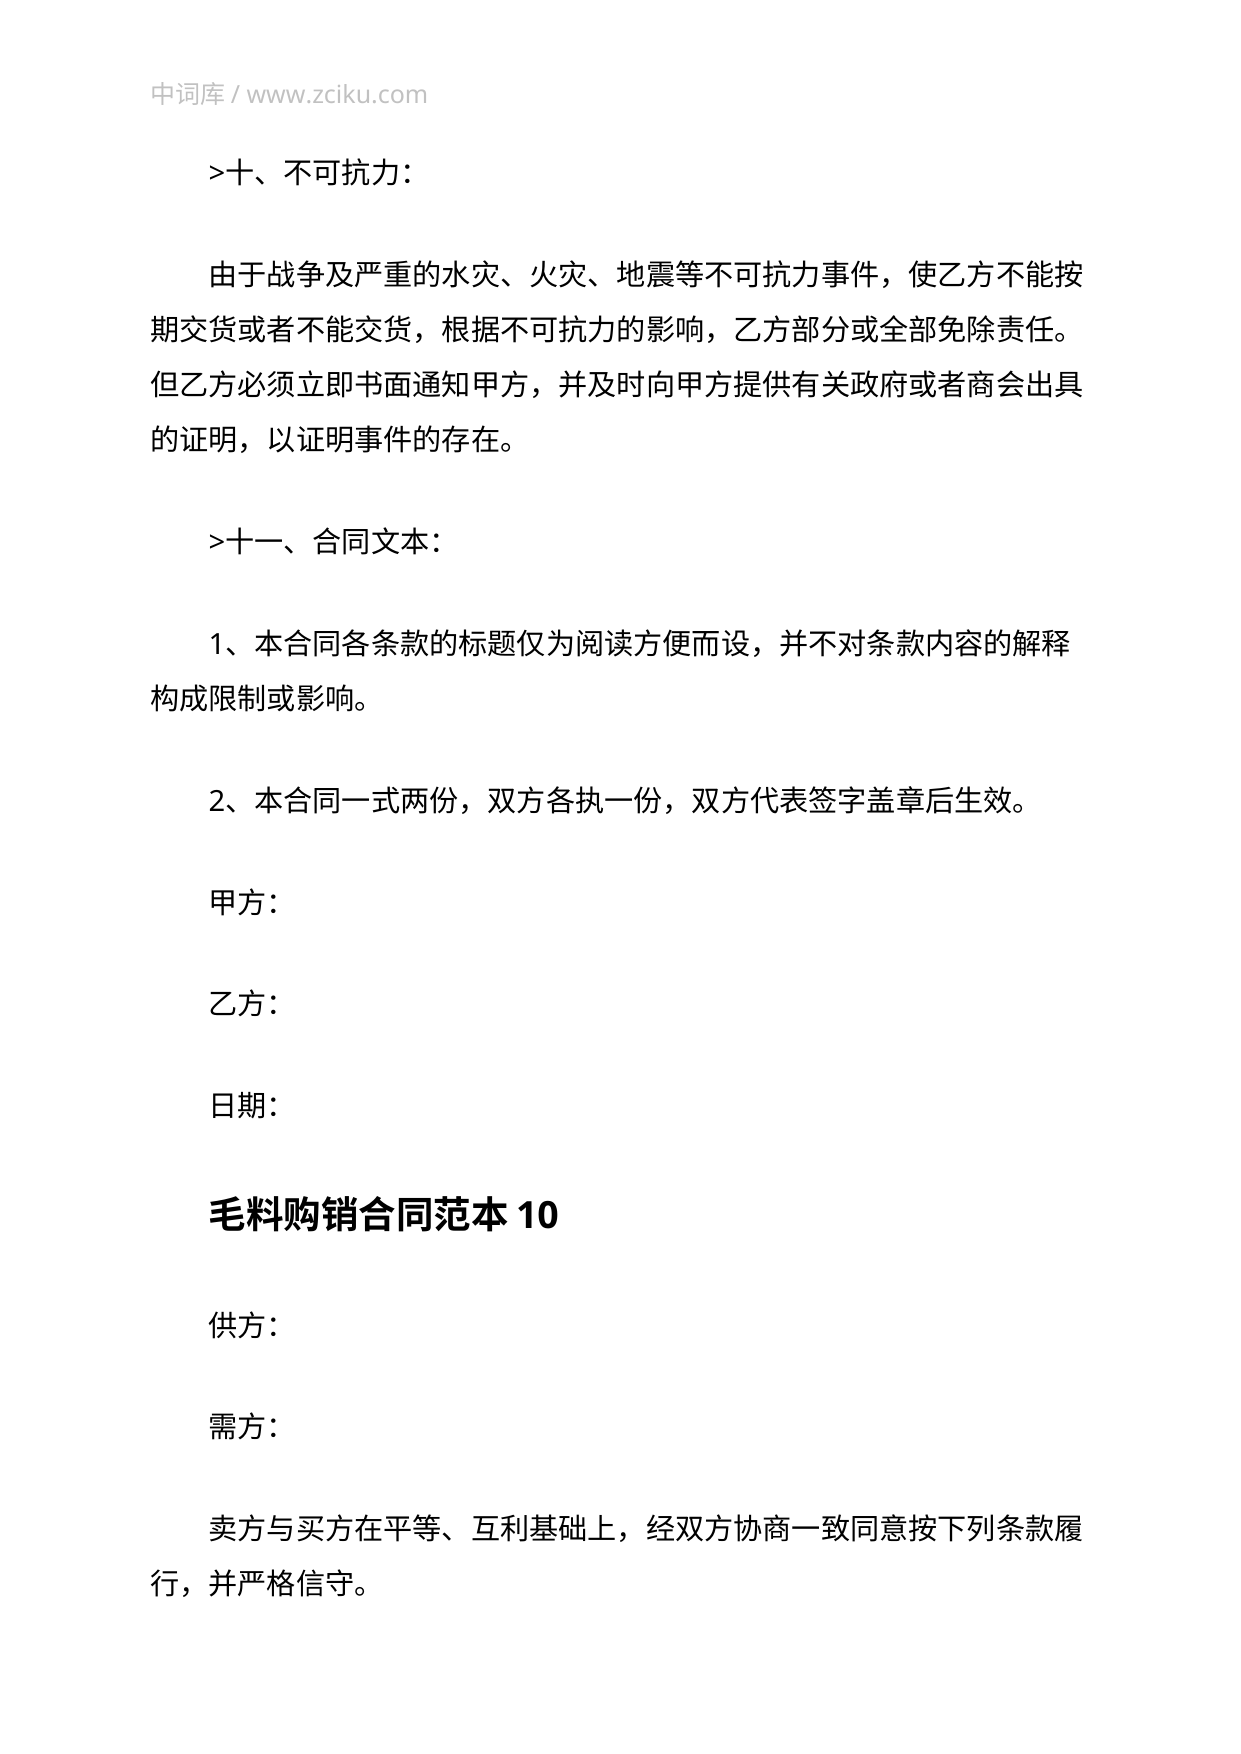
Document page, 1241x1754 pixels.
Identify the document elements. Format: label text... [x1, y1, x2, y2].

text 需方： [150, 1404, 1090, 1446]
text 2、本合同一式两份，双方各执一份，双方代表签字盖章后生效。 [150, 777, 1090, 819]
text 甲方： [150, 879, 1090, 921]
text >十、不可抗力： [150, 150, 1090, 192]
text 供方： [150, 1302, 1090, 1344]
text 1、本合同各条款的标题仅为阅读方便而设，并不对条款内容的解释构成限制或影响。 [150, 620, 1090, 718]
text 乙方： [150, 981, 1090, 1023]
text 日期： [150, 1083, 1090, 1125]
text 由于战争及严重的水灾、火灾、地震等不可抗力事件，使乙方不能按期交货或者不能交货，根据不可抗力的影响，乙方部分或全部免除责任。但乙方必须立即书面通知甲方，并及时向甲方提供有关政府或者商会出具的证明，以证明事件的存在。 [150, 252, 1090, 459]
text 卖方与买方在平等、互利基础上，经双方协商一致同意按下列条款履行，并严格信守。 [150, 1506, 1090, 1603]
text 毛料购销合同范本10 [150, 1184, 1090, 1239]
text >十一、合同文本： [150, 518, 1090, 561]
